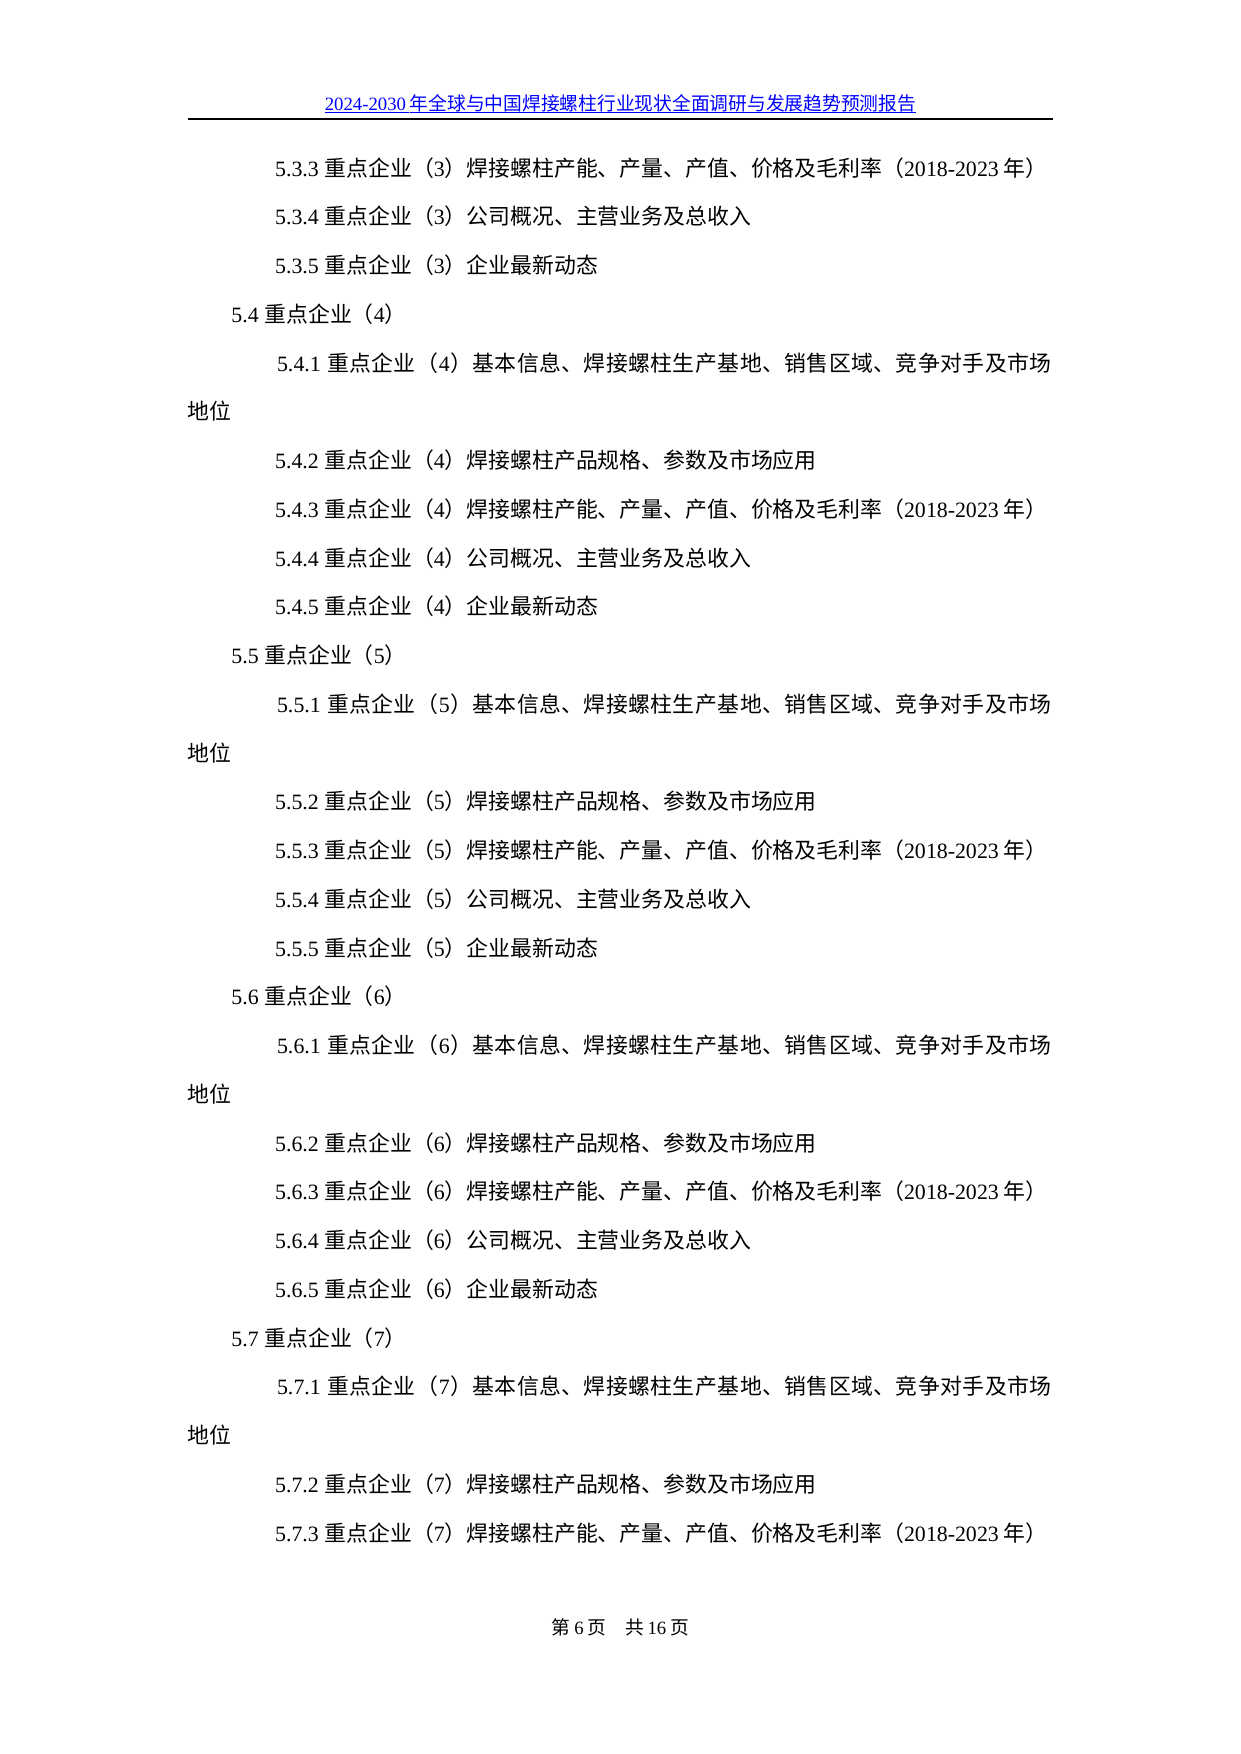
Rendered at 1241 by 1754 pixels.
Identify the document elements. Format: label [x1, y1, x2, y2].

text [187, 150, 1053, 1548]
